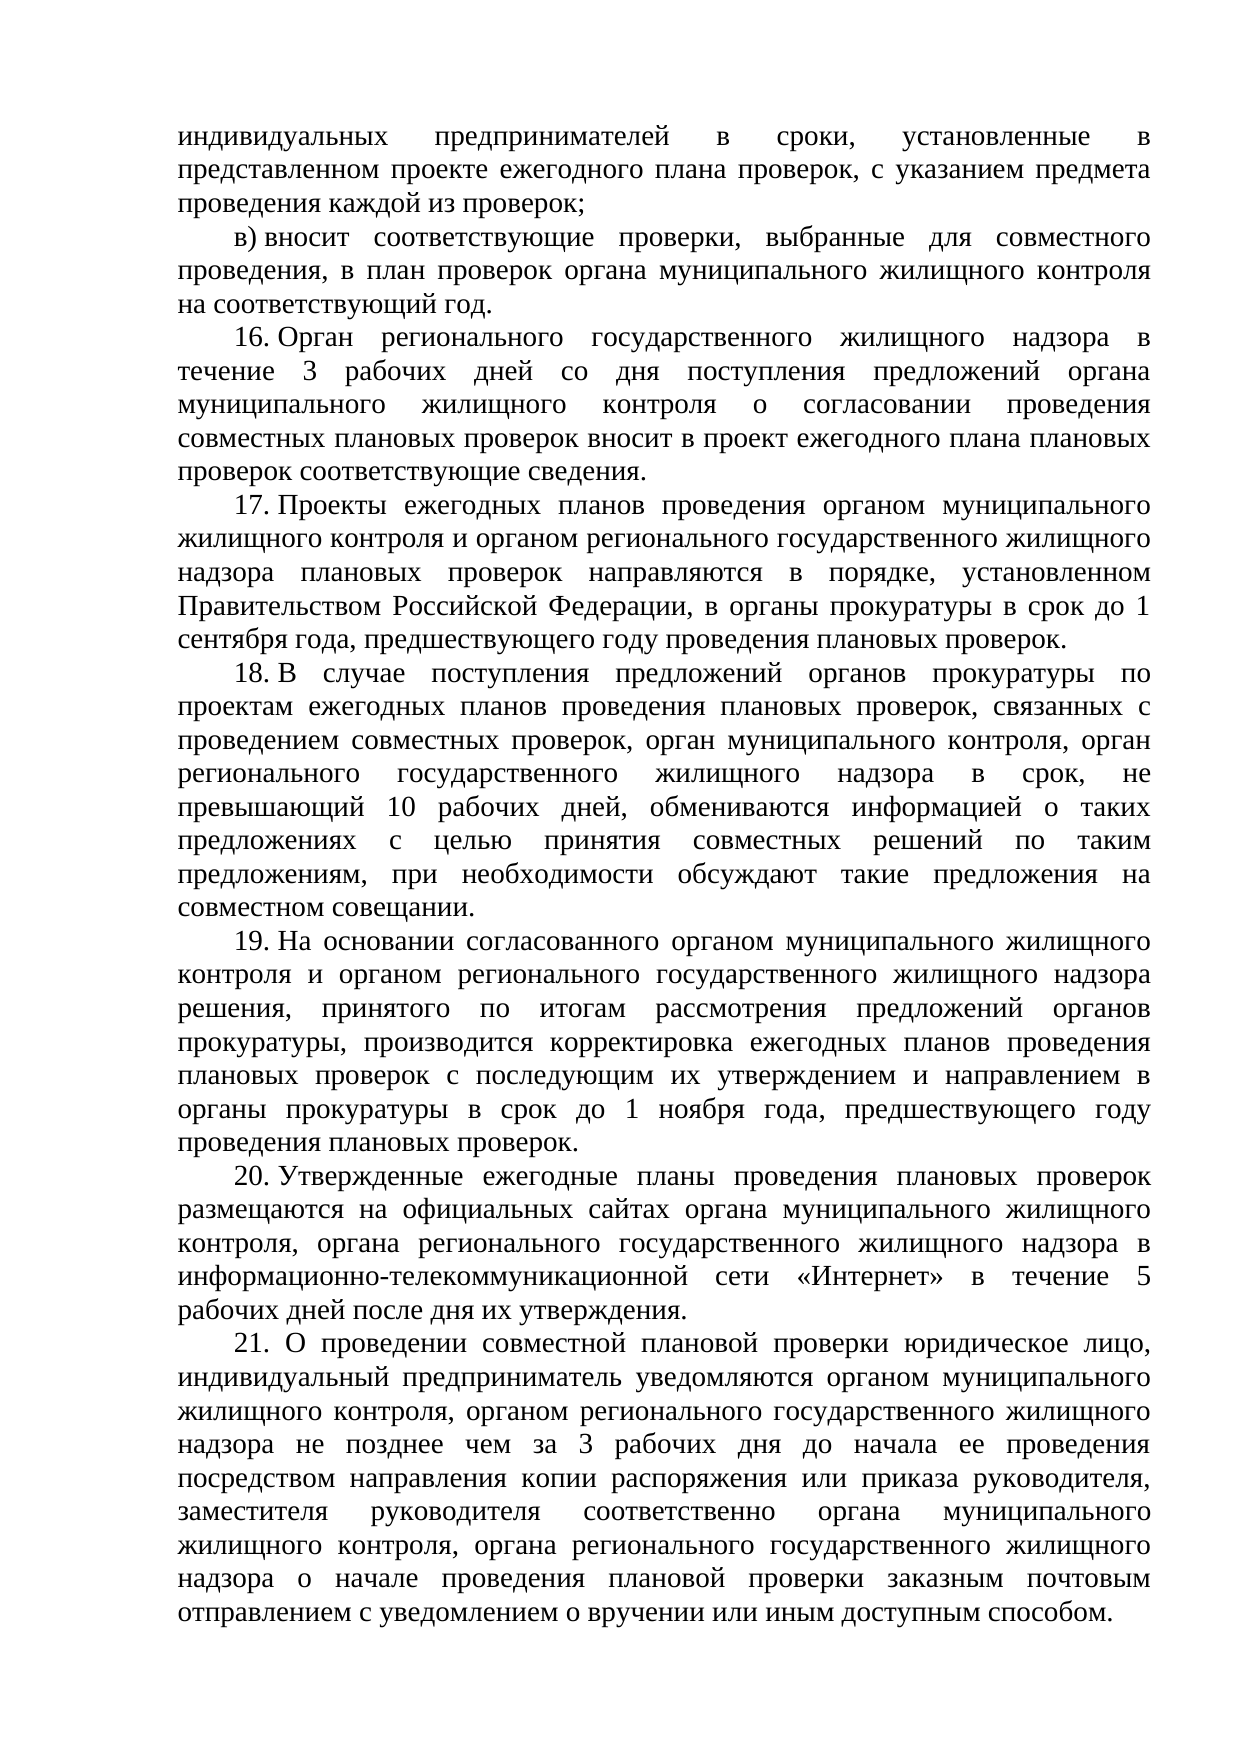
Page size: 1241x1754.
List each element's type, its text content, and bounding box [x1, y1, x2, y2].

text в) вносит соответствующие проверки, выбранные для совместного проведения, в план проверок органа муниципального жилищного контроля на соответствующий год. [177, 219, 1152, 319]
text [177, 118, 1152, 219]
text 20. Утвержденные ежегодные планы проведения плановых проверок размещаются на официальных сайтах органа муниципального жилищного контроля, органа регионального государственного жилищного надзора в информационно-телекоммуникационной сети «Интернет» в течение 5 рабочих дней после дня их утверждения. [177, 1158, 1152, 1326]
text 21. О проведении совместной плановой проверки юридическое лицо, индивидуальный предприниматель уведомляются органом муниципального жилищного контроля, органом регионального государственного жилищного надзора не позднее чем за 3 рабочих дня до начала ее проведения посредством направления копии распоряжения или приказа руководителя, заместителя руководителя соответственно органа муниципального жилищного контроля, органа регионального государственного жилищного надзора о начале проведения плановой проверки заказным почтовым отправлением с уведомлением о вручении или иным доступным способом. [177, 1326, 1152, 1627]
text 19. На основании согласованного органом муниципального жилищного контроля и органом регионального государственного жилищного надзора решения, принятого по итогам рассмотрения предложений органов прокуратуры, производится корректировка ежегодных планов проведения плановых проверок с последующим их утверждением и направлением в органы прокуратуры в срок до 1 ноября года, предшествующего году проведения плановых проверок. [177, 923, 1152, 1158]
text 18. В случае поступления предложений органов прокуратуры по проектам ежегодных планов проведения плановых проверок, связанных с проведением совместных проверок, орган муниципального контроля, орган регионального государственного жилищного надзора в срок, не превышающий 10 рабочих дней, обмениваются информацией о таких предложениях с целью принятия совместных решений по таким предложениям, при необходимости обсуждают такие предложения на совместном совещании. [177, 655, 1152, 923]
text 17. Проекты ежегодных планов проведения органом муниципального жилищного контроля и органом регионального государственного жилищного надзора плановых проверок направляются в порядке, установленном Правительством Российской Федерации, в органы прокуратуры в срок до 1 сентября года, предшествующего году проведения плановых проверок. [177, 487, 1152, 655]
text 16. Орган регионального государственного жилищного надзора в течение 3 рабочих дней со дня поступления предложений органа муниципального жилищного контроля о согласовании проведения совместных плановых проверок вносит в проект ежегодного плана плановых проверок соответствующие сведения. [177, 319, 1152, 487]
